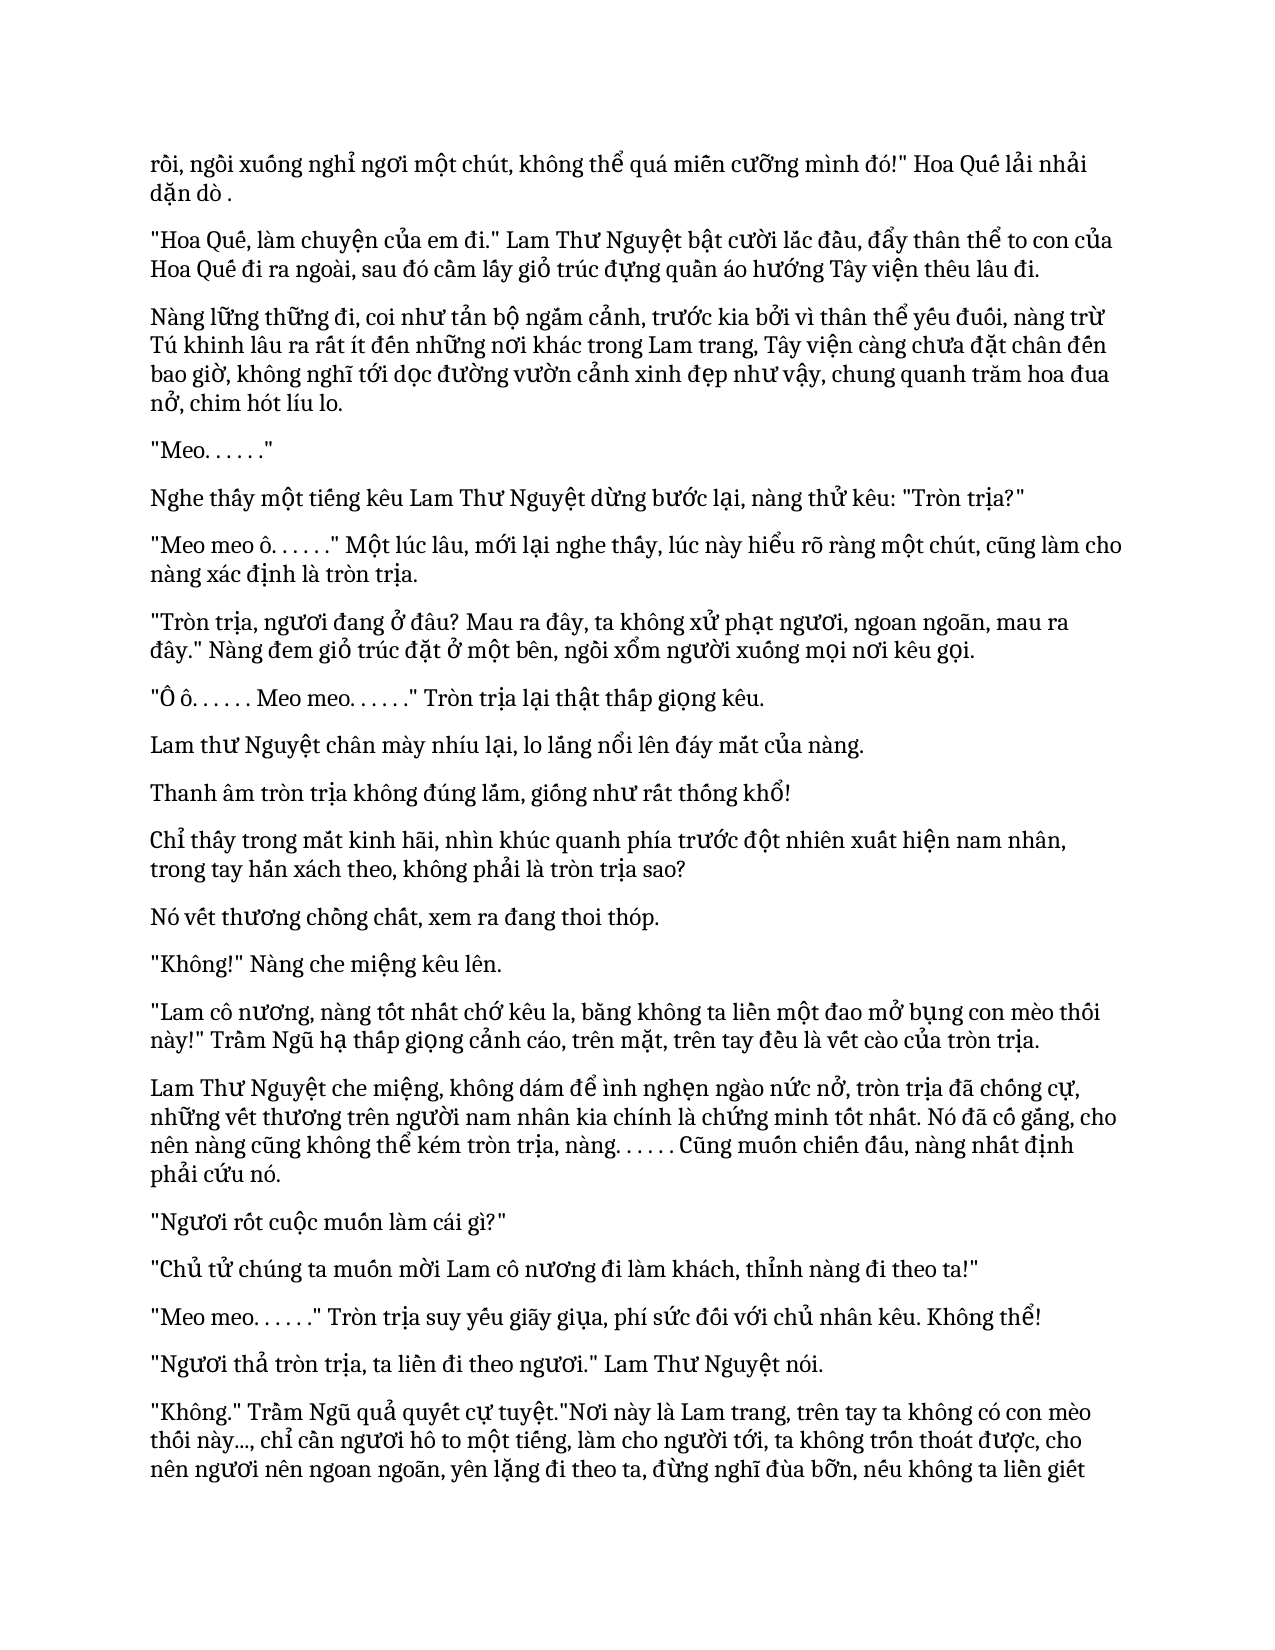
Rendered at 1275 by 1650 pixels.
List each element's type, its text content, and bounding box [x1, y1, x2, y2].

text Nghe thấy một tiếng kêu Lam Thư Nguyệt dừng bước lại, nàng thử kêu: "Tròn trịa?" [150, 484, 1125, 512]
text Lam Thư Nguyệt che miệng, không dám để ình nghẹn ngào nức nở, tròn trịa đã chống cự, những vết thương trên người nam nhân kia chính là chứng minh tốt nhất. Nó đã cố gắng, cho nên nàng cũng không thể kém tròn trịa, nàng. . . . . . Cũng muốn chiến đấu, nàng nhất định phải cứu nó. [150, 1074, 1125, 1189]
text "Ô ô. . . . . . Meo meo. . . . . ." Tròn trịa lại thật thấp giọng kêu. [150, 684, 1125, 712]
text Lam thư Nguyệt chân mày nhíu lại, lo lắng nổi lên đáy mắt của nàng. [150, 731, 1125, 760]
text Nàng lững thững đi, coi như tản bộ ngắm cảnh, trước kia bởi vì thân thể yếu đuối, nàng trừ Tú khinh lâu ra rất ít đến những nơi khác trong Lam trang, Tây viện càng chưa đặt chân đến bao giờ, không nghĩ tới dọc đường vườn cảnh xinh đẹp như vậy, chung quanh trăm hoa đua nở, chim hót líu lo. [150, 302, 1125, 417]
text "Ngươi thả tròn trịa, ta liền đi theo ngươi." Lam Thư Nguyệt nói. [150, 1350, 1125, 1379]
text "Tròn trịa, ngươi đang ở đâu? Mau ra đây, ta không xử phạt ngươi, ngoan ngoãn, mau ra đây." Nàng đem giỏ trúc đặt ở một bên, ngồi xổm người xuống mọi nơi kêu gọi. [150, 607, 1125, 665]
text "Ngươi rốt cuộc muốn làm cái gì?" [150, 1207, 1125, 1236]
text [150, 150, 1125, 207]
text "Lam cô nương, nàng tốt nhất chớ kêu la, bằng không ta liền một đao mở bụng con mèo thối này!" Trầm Ngũ hạ thấp giọng cảnh cáo, trên mặt, trên tay đều là vết cào của tròn trịa. [150, 997, 1125, 1055]
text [150, 1397, 1125, 1484]
text "Hoa Quế, làm chuyện của em đi." Lam Thư Nguyệt bật cười lắc đầu, đẩy thân thể to con của Hoa Quế đi ra ngoài, sau đó cầm lấy giỏ trúc đựng quần áo hướng Tây viện thêu lâu đi. [150, 226, 1125, 284]
text "Meo. . . . . ." [150, 436, 1125, 465]
text Thanh âm tròn trịa không đúng lắm, giống như rất thống khổ! [150, 779, 1125, 807]
text "Meo meo. . . . . ." Tròn trịa suy yếu giãy giụa, phí sức đối với chủ nhân kêu. Không thể! [150, 1302, 1125, 1331]
text "Chủ tử chúng ta muốn mời Lam cô nương đi làm khách, thỉnh nàng đi theo ta!" [150, 1255, 1125, 1284]
text "Meo meo ô. . . . . ." Một lúc lâu, mới lại nghe thấy, lúc này hiểu rõ ràng một chút, cũng làm cho nàng xác định là tròn trịa. [150, 531, 1125, 589]
text Chỉ thấy trong mắt kinh hãi, nhìn khúc quanh phía trước đột nhiên xuất hiện nam nhân, trong tay hắn xách theo, không phải là tròn trịa sao? [150, 826, 1125, 884]
text Nó vết thương chồng chất, xem ra đang thoi thóp. [150, 902, 1125, 931]
text "Không!" Nàng che miệng kêu lên. [150, 950, 1125, 979]
